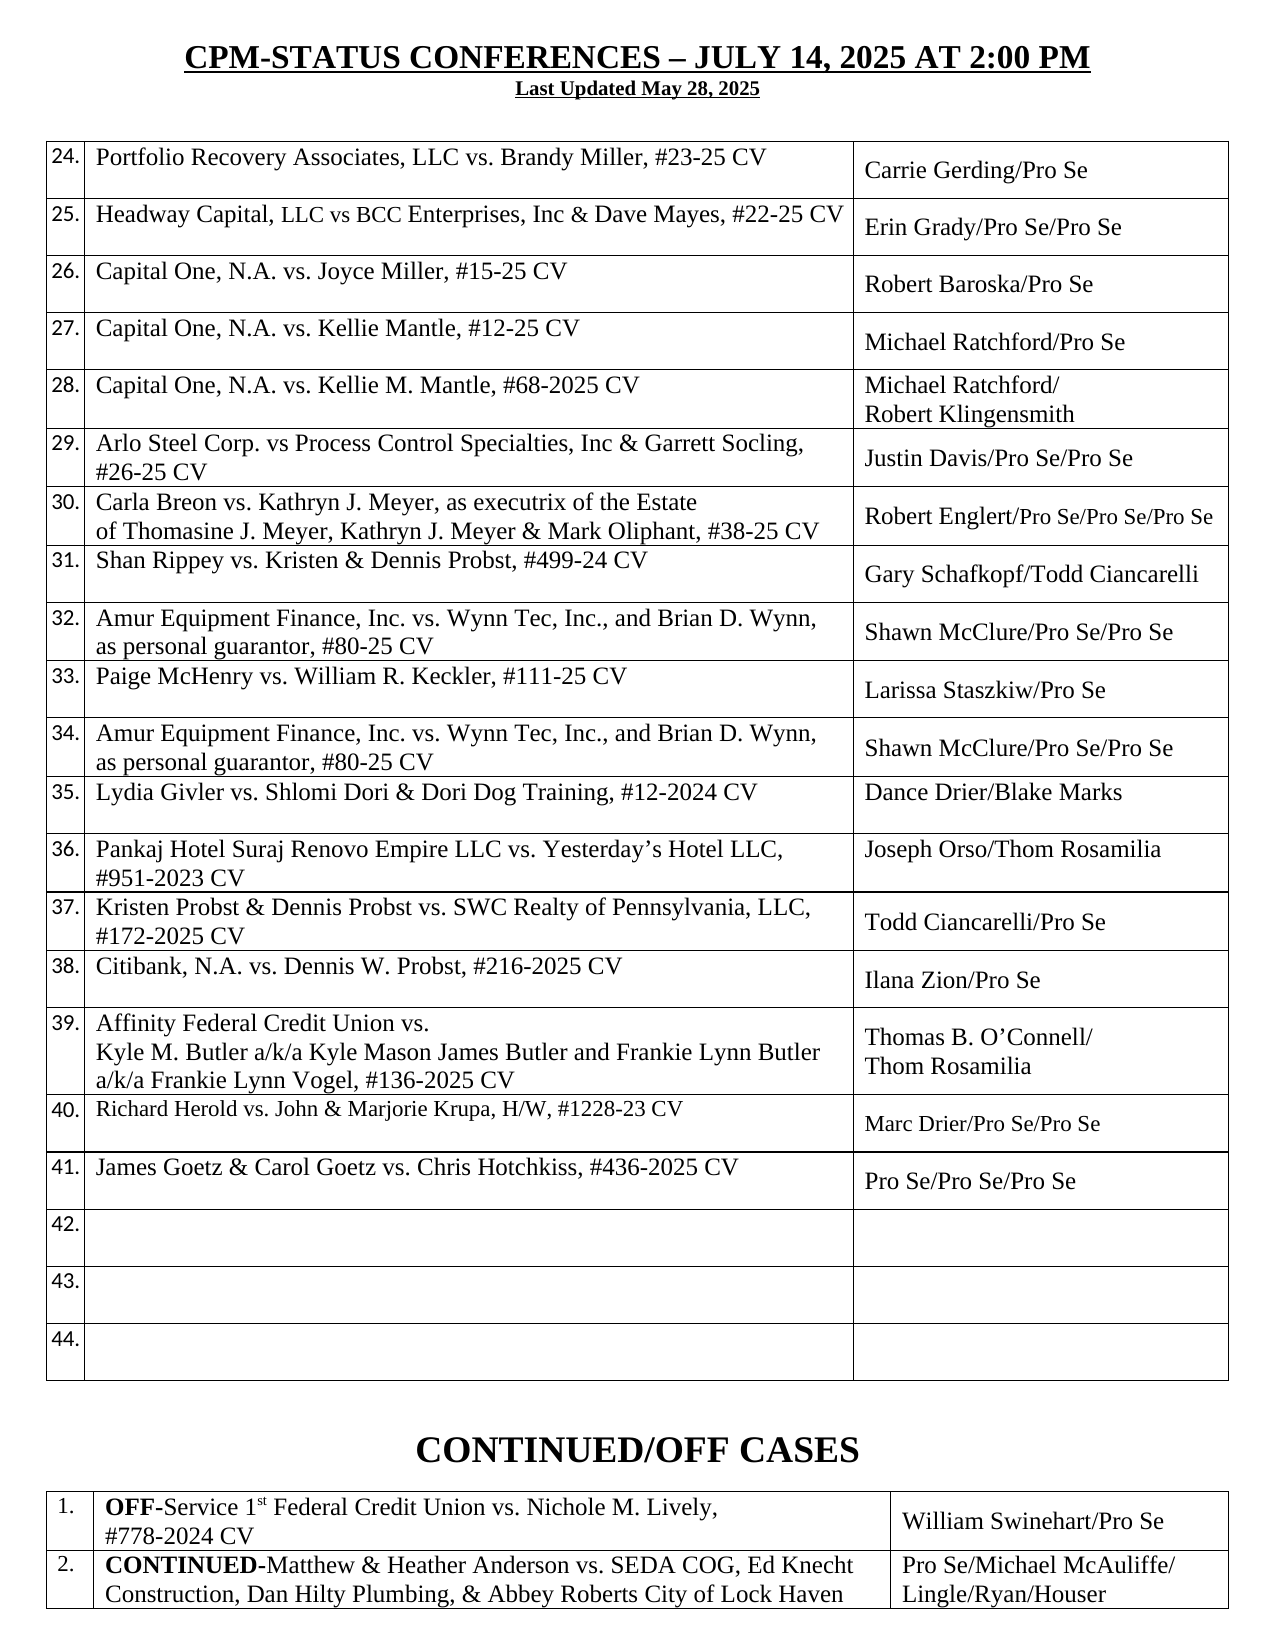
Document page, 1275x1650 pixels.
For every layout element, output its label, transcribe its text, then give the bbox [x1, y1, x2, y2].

table_cell Ilana Zion/Pro Se [854, 951, 1228, 1007]
table_cell [47, 893, 84, 950]
table_cell [47, 951, 84, 1007]
table_cell Thomas B. O’Connell/ Thom Rosamilia [854, 1008, 1228, 1094]
table_cell Michael Ratchford/Pro Se [854, 313, 1228, 369]
table_cell [47, 1551, 93, 1608]
table_cell Robert Baroska/Pro Se [854, 256, 1228, 312]
table_cell Capital One, N.A. vs. Kellie M. Mantle, #68-2025 CV [85, 370, 853, 427]
table_cell [47, 370, 84, 427]
table_cell Amur Equipment Finance, Inc. vs. Wynn Tec, Inc., and Brian D. Wynn, as personal guarantor, #80-25 CV [85, 603, 853, 660]
table_cell [85, 1210, 853, 1266]
table_cell Pro Se/Pro Se/Pro Se [854, 1153, 1228, 1208]
table_cell Capital One, N.A. vs. Joyce Miller, #15-25 CV [85, 256, 853, 312]
table_cell Arlo Steel Corp. vs Process Control Specialties, Inc & Garrett Socling, #26-25 CV [85, 429, 853, 486]
table_cell [47, 661, 84, 717]
table_cell Shan Rippey vs. Kristen & Dennis Probst, #499-24 CV [85, 546, 853, 602]
table_cell [47, 1008, 84, 1094]
table_cell James Goetz & Carol Goetz vs. Chris Hotchkiss, #436-2025 CV [85, 1153, 853, 1208]
table_cell [47, 256, 84, 312]
table_cell [854, 1267, 1228, 1323]
table_cell Erin Grady/Pro Se/Pro Se [854, 199, 1228, 255]
table_header [47, 1492, 93, 1549]
table_cell [85, 1324, 853, 1380]
table_cell Kristen Probst & Dennis Probst vs. SWC Realty of Pennsylvania, LLC, #172-2025 CV [85, 893, 853, 950]
table_cell Lydia Givler vs. Shlomi Dori & Dori Dog Training, #12-2024 CV [85, 777, 853, 833]
table_cell Carla Breon vs. Kathryn J. Meyer, as executrix of the Estate of Thomasine J. Meyer, Kathryn J. Meyer & Mark Oliphant, #38-25 CV [85, 487, 853, 544]
table_header William Swinehart/Pro Se [891, 1492, 1228, 1549]
table_cell Capital One, N.A. vs. Kellie Mantle, #12-25 CV [85, 313, 853, 369]
table_cell Affinity Federal Credit Union vs. Kyle M. Butler a/k/a Kyle Mason James Butler and Frankie Lynn Butler a/k/a Frankie Lynn Vogel, #136-2025 CV [85, 1008, 853, 1094]
table_cell Justin Davis/Pro Se/Pro Se [854, 429, 1228, 486]
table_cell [891, 1551, 1228, 1608]
table_header OFF-Service 1st Federal Credit Union vs. Nichole M. Lively, #778-2024 CV [94, 1492, 890, 1549]
table_cell [47, 1210, 84, 1266]
table_cell Michael Ratchford/ Robert Klingensmith [854, 370, 1228, 427]
table_cell [47, 1267, 84, 1323]
table_cell [47, 718, 84, 776]
table_cell [47, 487, 84, 544]
table_cell [47, 142, 84, 198]
table_cell Citibank, N.A. vs. Dennis W. Probst, #216-2025 CV [85, 951, 853, 1007]
table_cell [47, 546, 84, 602]
table_cell Shawn McClure/Pro Se/Pro Se [854, 603, 1228, 660]
table_cell [47, 199, 84, 255]
table_cell Paige McHenry vs. William R. Keckler, #111-25 CV [85, 661, 853, 717]
table_cell [47, 429, 84, 486]
table_cell Robert Englert/Pro Se/Pro Se/Pro Se [854, 487, 1228, 544]
table_cell [85, 1267, 853, 1323]
table_cell Headway Capital, LLC vs BCC Enterprises, Inc & Dave Mayes, #22-25 CV [85, 199, 853, 255]
table_cell Shawn McClure/Pro Se/Pro Se [854, 718, 1228, 776]
table_cell [854, 1210, 1228, 1266]
table_cell Amur Equipment Finance, Inc. vs. Wynn Tec, Inc., and Brian D. Wynn, as personal guarantor, #80-25 CV [85, 718, 853, 776]
table_cell Larissa Staszkiw/Pro Se [854, 661, 1228, 717]
table_cell Todd Ciancarelli/Pro Se [854, 893, 1228, 950]
table_cell Joseph Orso/Thom Rosamilia [854, 834, 1228, 891]
table_cell Gary Schafkopf/Todd Ciancarelli [854, 546, 1228, 602]
table_cell Pankaj Hotel Suraj Renovo Empire LLC vs. Yesterday’s Hotel LLC, #951-2023 CV [85, 834, 853, 891]
table_cell Marc Drier/Pro Se/Pro Se [854, 1095, 1228, 1151]
table_cell Dance Drier/Blake Marks [854, 777, 1228, 833]
table_cell [47, 1324, 84, 1380]
table_cell [47, 1095, 84, 1151]
table_cell [854, 1324, 1228, 1380]
table_cell [47, 834, 84, 891]
table_cell Richard Herold vs. John & Marjorie Krupa, H/W, #1228-23 CV [85, 1095, 853, 1151]
table_cell Portfolio Recovery Associates, LLC vs. Brandy Miller, #23-25 CV [85, 142, 853, 198]
text CONTINUED/OFF CASES [150, 1428, 1125, 1471]
table_cell [47, 1153, 84, 1208]
table_cell [47, 777, 84, 833]
table_cell Carrie Gerding/Pro Se [854, 142, 1228, 198]
table_cell [47, 313, 84, 369]
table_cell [94, 1551, 890, 1608]
table_cell [47, 603, 84, 660]
